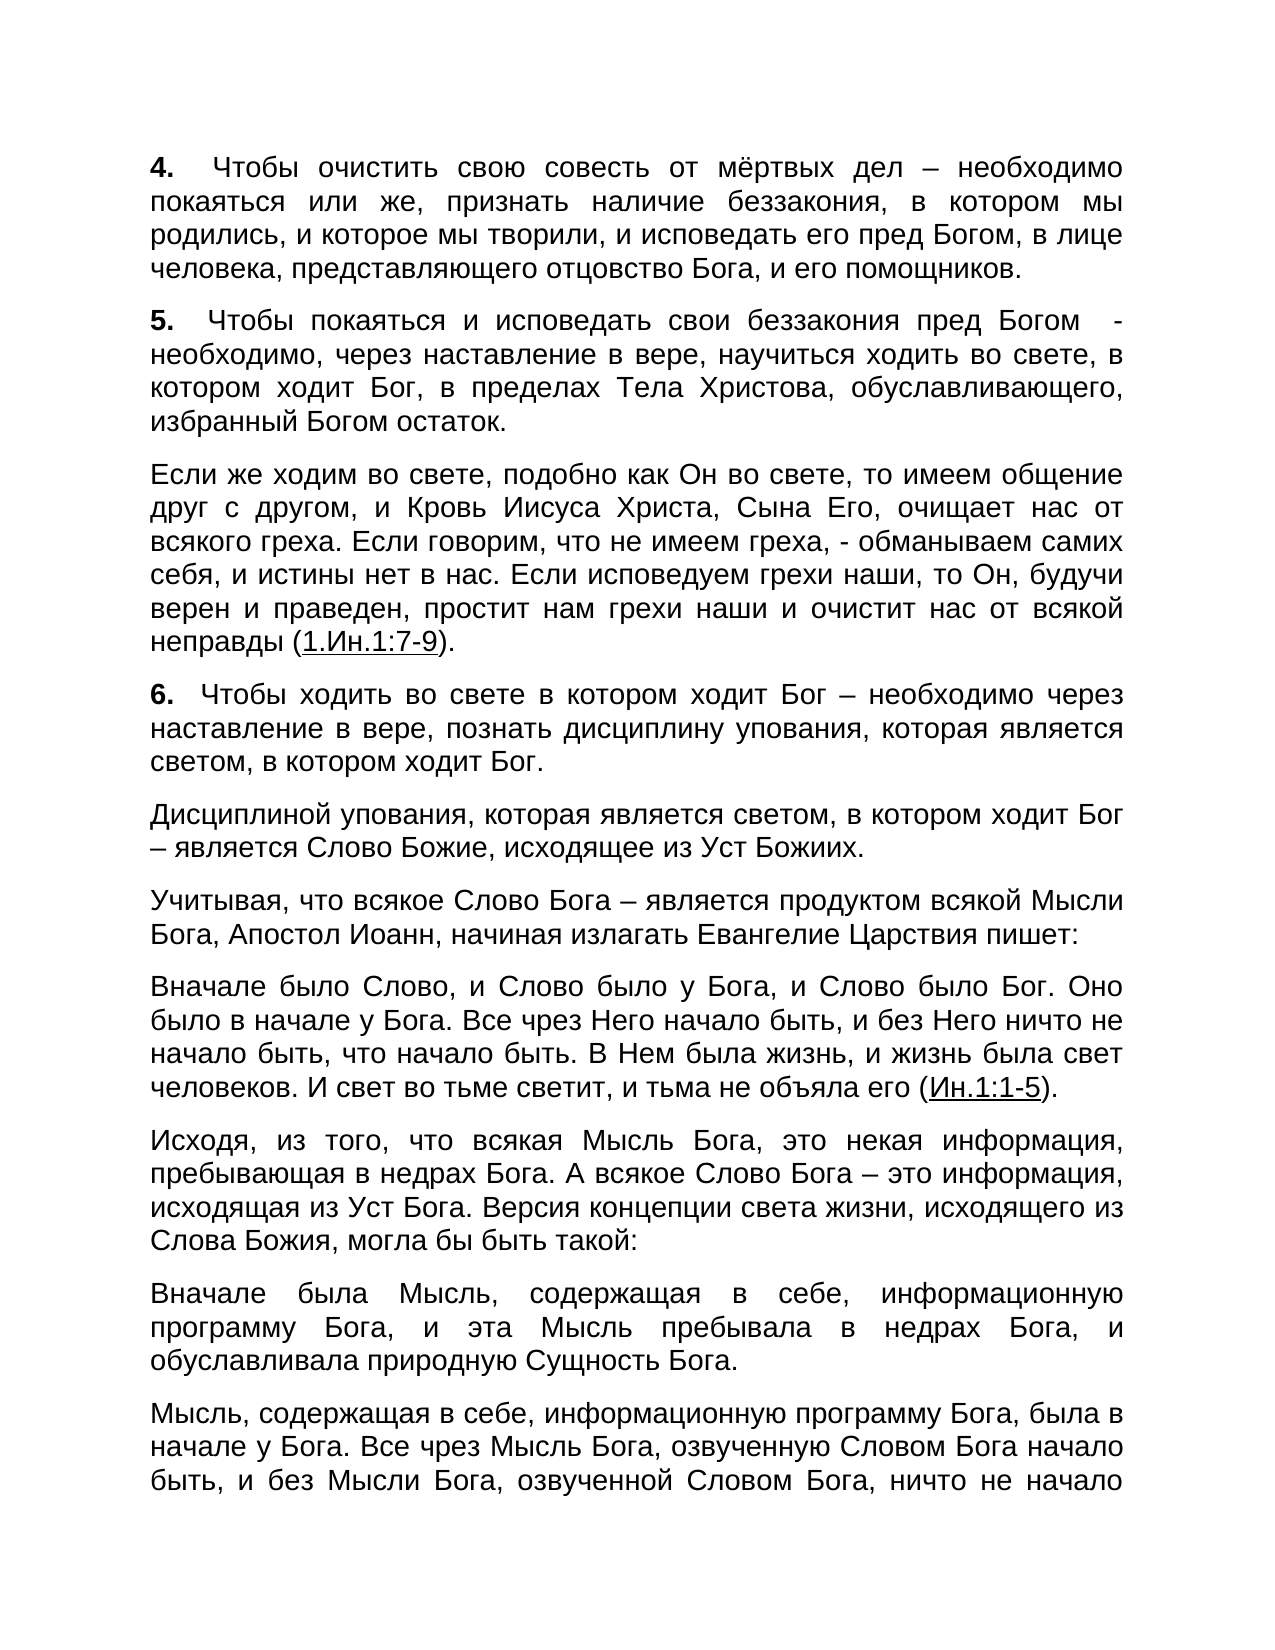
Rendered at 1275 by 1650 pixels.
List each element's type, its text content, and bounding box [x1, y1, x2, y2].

text 4. Чтобы очистить свою совесть от мёртвых дел – необходимо покаяться или же, признать наличие беззакония, в котором мы родились, и которое мы творили, и исповедать его пред Богом, в лице человека, представляющего отцовство Бога, и его помощников. [150, 150, 1125, 284]
text Дисциплиной упования, которая является светом, в котором ходит Бог – является Слово Божие, исходящее из Уст Божиих. [150, 797, 1125, 864]
text Если же ходим во свете, подобно как Он во свете, то имеем общение друг с другом, и Кровь Иисуса Христа, Сына Его, очищает нас от всякого греха. Если говорим, что не имеем греха, - обманываем самих себя, и истины нет в нас. Если исповедуем грехи наши, то Он, будучи верен и праведен, простит нам грехи наши и очистит нас от всякой неправды (1.Ин.1:7-9). [150, 457, 1125, 658]
text 5. Чтобы покаяться и исповедать свои беззакония пред Богом - необходимо, через наставление в вере, научиться ходить во свете, в котором ходит Бог, в пределах Тела Христова, обуславливающего, избранный Богом остаток. [150, 303, 1125, 437]
text Исходя, из того, что всякая Мысль Бога, это некая информация, пребывающая в недрах Бога. А всякое Слово Бога – это информация, исходящая из Уст Бога. Версия концепции света жизни, исходящего из Слова Божия, могла бы быть такой: [150, 1123, 1125, 1257]
text Учитывая, что всякое Слово Бога – является продуктом всякой Мысли Бога, Апостол Иоанн, начиная излагать Евангелие Царствия пишет: [150, 883, 1125, 950]
text 6. Чтобы ходить во свете в котором ходит Бог – необходимо через наставление в вере, познать дисциплину упования, которая является светом, в котором ходит Бог. [150, 677, 1125, 778]
text Вначале была Мысль, содержащая в себе, информационную программу Бога, и эта Мысль пребывала в недрах Бога, и обуславливала природную Сущность Бога. [150, 1276, 1125, 1377]
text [150, 1396, 1125, 1496]
text Вначале было Слово, и Слово было у Бога, и Слово было Бог. Оно было в начале у Бога. Все чрез Него начало быть, и без Него ничто не начало быть, что начало быть. В Нем была жизнь, и жизнь была свет человеков. И свет во тьме светит, и тьма не объяла его (Ин.1:1-5). [150, 969, 1125, 1103]
